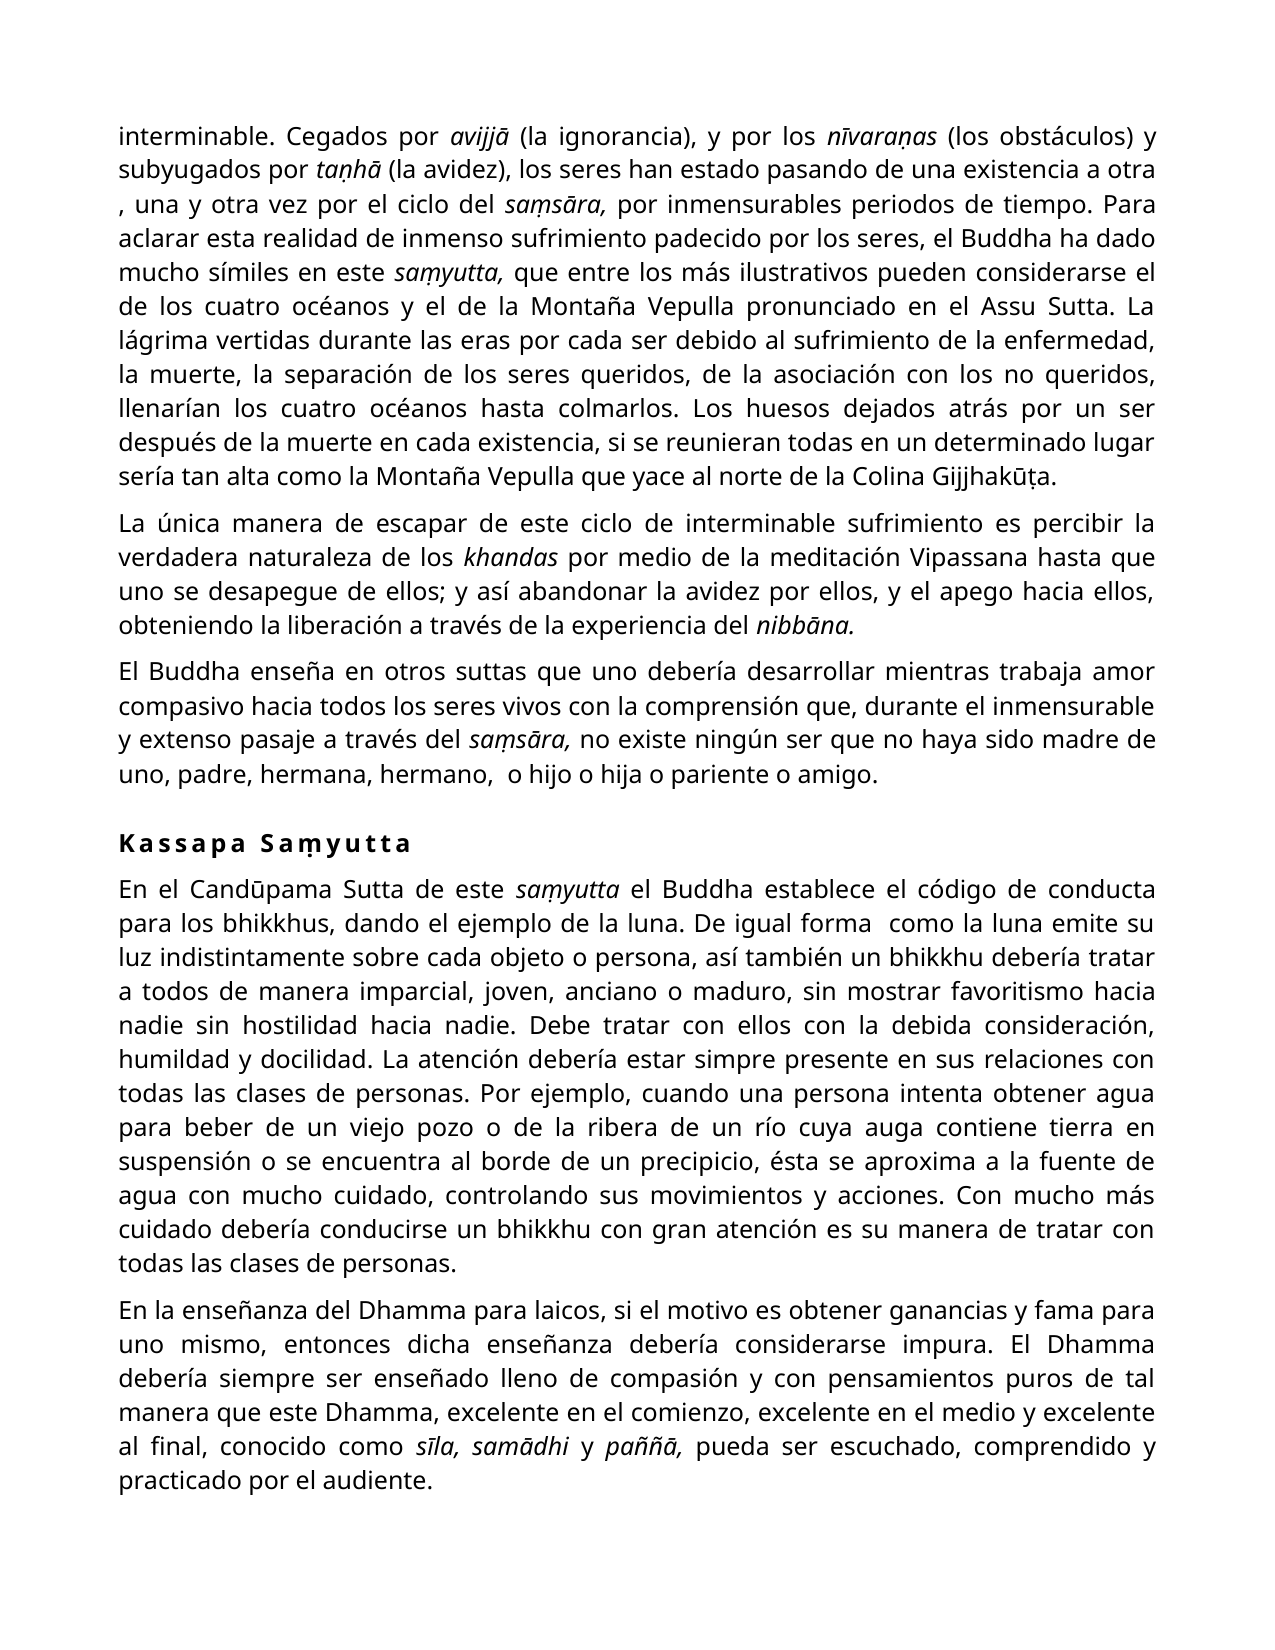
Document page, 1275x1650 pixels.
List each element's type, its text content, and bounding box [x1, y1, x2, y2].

text La única manera de escapar de este ciclo de interminable sufrimiento es percibir la verdadera naturaleza de los khandas por medio de la meditación Vipassana hasta que uno se desapegue de ellos; y así abandonar la avidez por ellos, y el apego hacia ellos, obteniendo la liberación a través de la experiencia del nibbāna. [118, 505, 1157, 642]
subtitle Kassapa Saṃyutta [118, 825, 1157, 859]
text En la enseñanza del Dhamma para laicos, si el motivo es obtener ganancias y fama para uno mismo, entonces dicha enseñanza debería considerarse impura. El Dhamma debería siempre ser enseñado lleno de compasión y con pensamientos puros de tal manera que este Dhamma, excelente en el comienzo, excelente en el medio y excelente al final, conocido como sīla, samādhi y paññā, pueda ser escuchado, comprendido y practicado por el audiente. [118, 1293, 1157, 1497]
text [118, 118, 1157, 493]
text El Buddha enseña en otros suttas que uno debería desarrollar mientras trabaja amor compasivo hacia todos los seres vivos con la comprensión que, durante el inmensurable y extenso pasaje a través del saṃsāra, no existe ningún ser que no haya sido madre de uno, padre, hermana, hermano, o hijo o hija o pariente o amigo. [118, 654, 1157, 790]
text En el Candūpama Sutta de este saṃyutta el Buddha establece el código de conducta para los bhikkhus, dando el ejemplo de la luna. De igual forma como la luna emite su luz indistintamente sobre cada objeto o persona, así también un bhikkhu debería tratar a todos de manera imparcial, joven, anciano o maduro, sin mostrar favoritismo hacia nadie sin hostilidad hacia nadie. Debe tratar con ellos con la debida consideración, humildad y docilidad. La atención debería estar simpre presente en sus relaciones con todas las clases de personas. Por ejemplo, cuando una persona intenta obtener agua para beber de un viejo pozo o de la ribera de un río cuya auga contiene tierra en suspensión o se encuentra al borde de un precipicio, ésta se aproxima a la fuente de agua con mucho cuidado, controlando sus movimientos y acciones. Con mucho más cuidado debería conducirse un bhikkhu con gran atención es su manera de tratar con todas las clases de personas. [118, 871, 1157, 1280]
